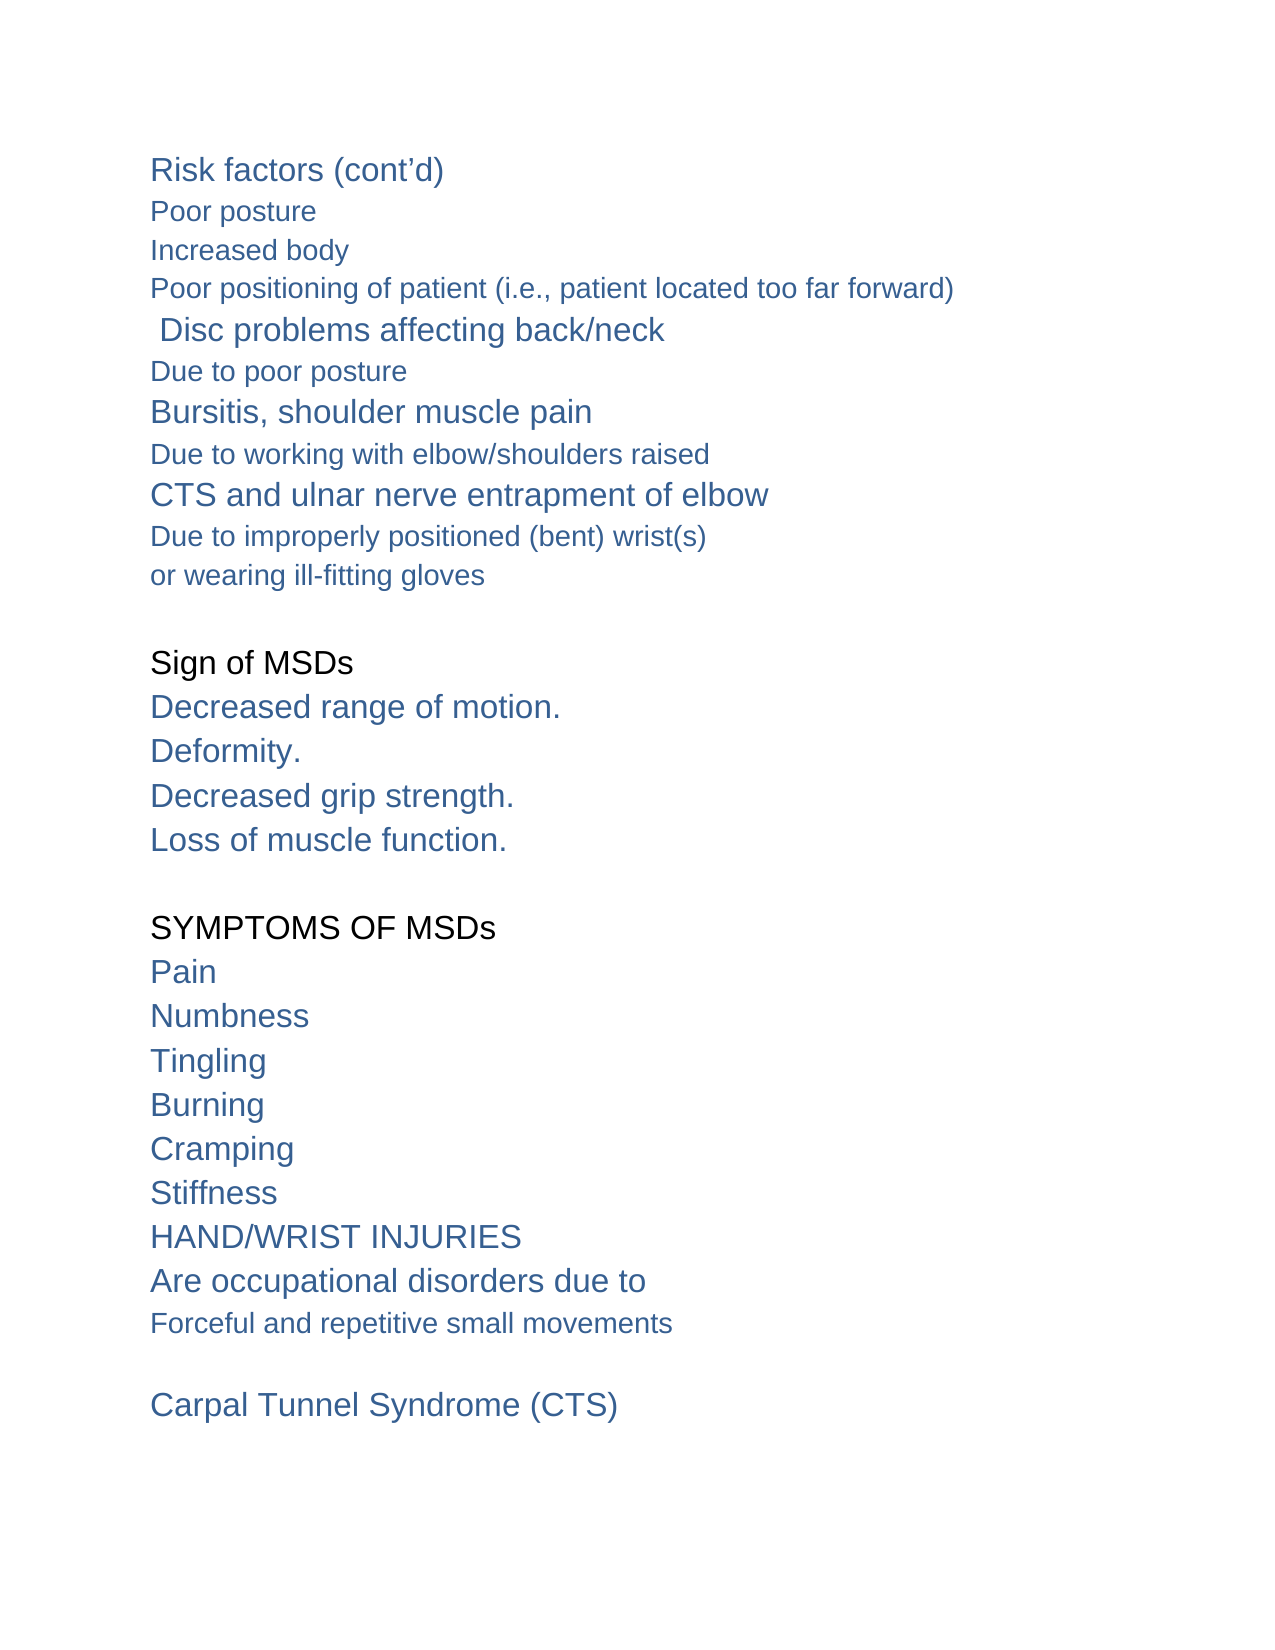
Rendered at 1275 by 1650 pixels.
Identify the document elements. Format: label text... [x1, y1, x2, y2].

subtitle Forceful and repetitive small movements [150, 1306, 1125, 1339]
subtitle CTS and ulnar nerve entrapment of elbow [150, 475, 1125, 514]
subtitle Due to working with elbow/shoulders raised [150, 437, 1125, 470]
subtitle HAND/WRIST INJURIES [150, 1217, 1125, 1256]
subtitle Increased body [150, 233, 1125, 266]
subtitle Due to poor posture [150, 354, 1125, 387]
subtitle SYMPTOMS OF MSDs [150, 908, 1125, 947]
subtitle Tingling [150, 1041, 1125, 1079]
subtitle Deformity. [150, 732, 1125, 770]
subtitle Disc problems affecting back/neck [150, 310, 1125, 348]
subtitle Stiffness [150, 1173, 1125, 1212]
subtitle Are occupational disorders due to [150, 1262, 1125, 1300]
subtitle Pain [150, 952, 1125, 991]
subtitle Numbness [150, 997, 1125, 1035]
subtitle Burning [150, 1085, 1125, 1123]
subtitle Carpal Tunnel Syndrome (CTS) [150, 1385, 1125, 1424]
subtitle Poor positioning of patient (i.e., patient located too far forward) [150, 271, 1125, 305]
subtitle or wearing ill-fitting gloves [150, 558, 1125, 591]
subtitle Sign of MSDs [150, 643, 1125, 682]
subtitle Decreased grip strength. [150, 776, 1125, 814]
subtitle Bursitis, shoulder muscle pain [150, 392, 1125, 431]
subtitle Poor posture [150, 194, 1125, 228]
subtitle Cramping [150, 1129, 1125, 1167]
subtitle Decreased range of motion. [150, 687, 1125, 726]
subtitle Due to improperly positioned (bent) wrist(s) [150, 519, 1125, 553]
subtitle Loss of muscle function. [150, 820, 1125, 858]
subtitle Risk factors (cont’d) [150, 150, 1125, 188]
